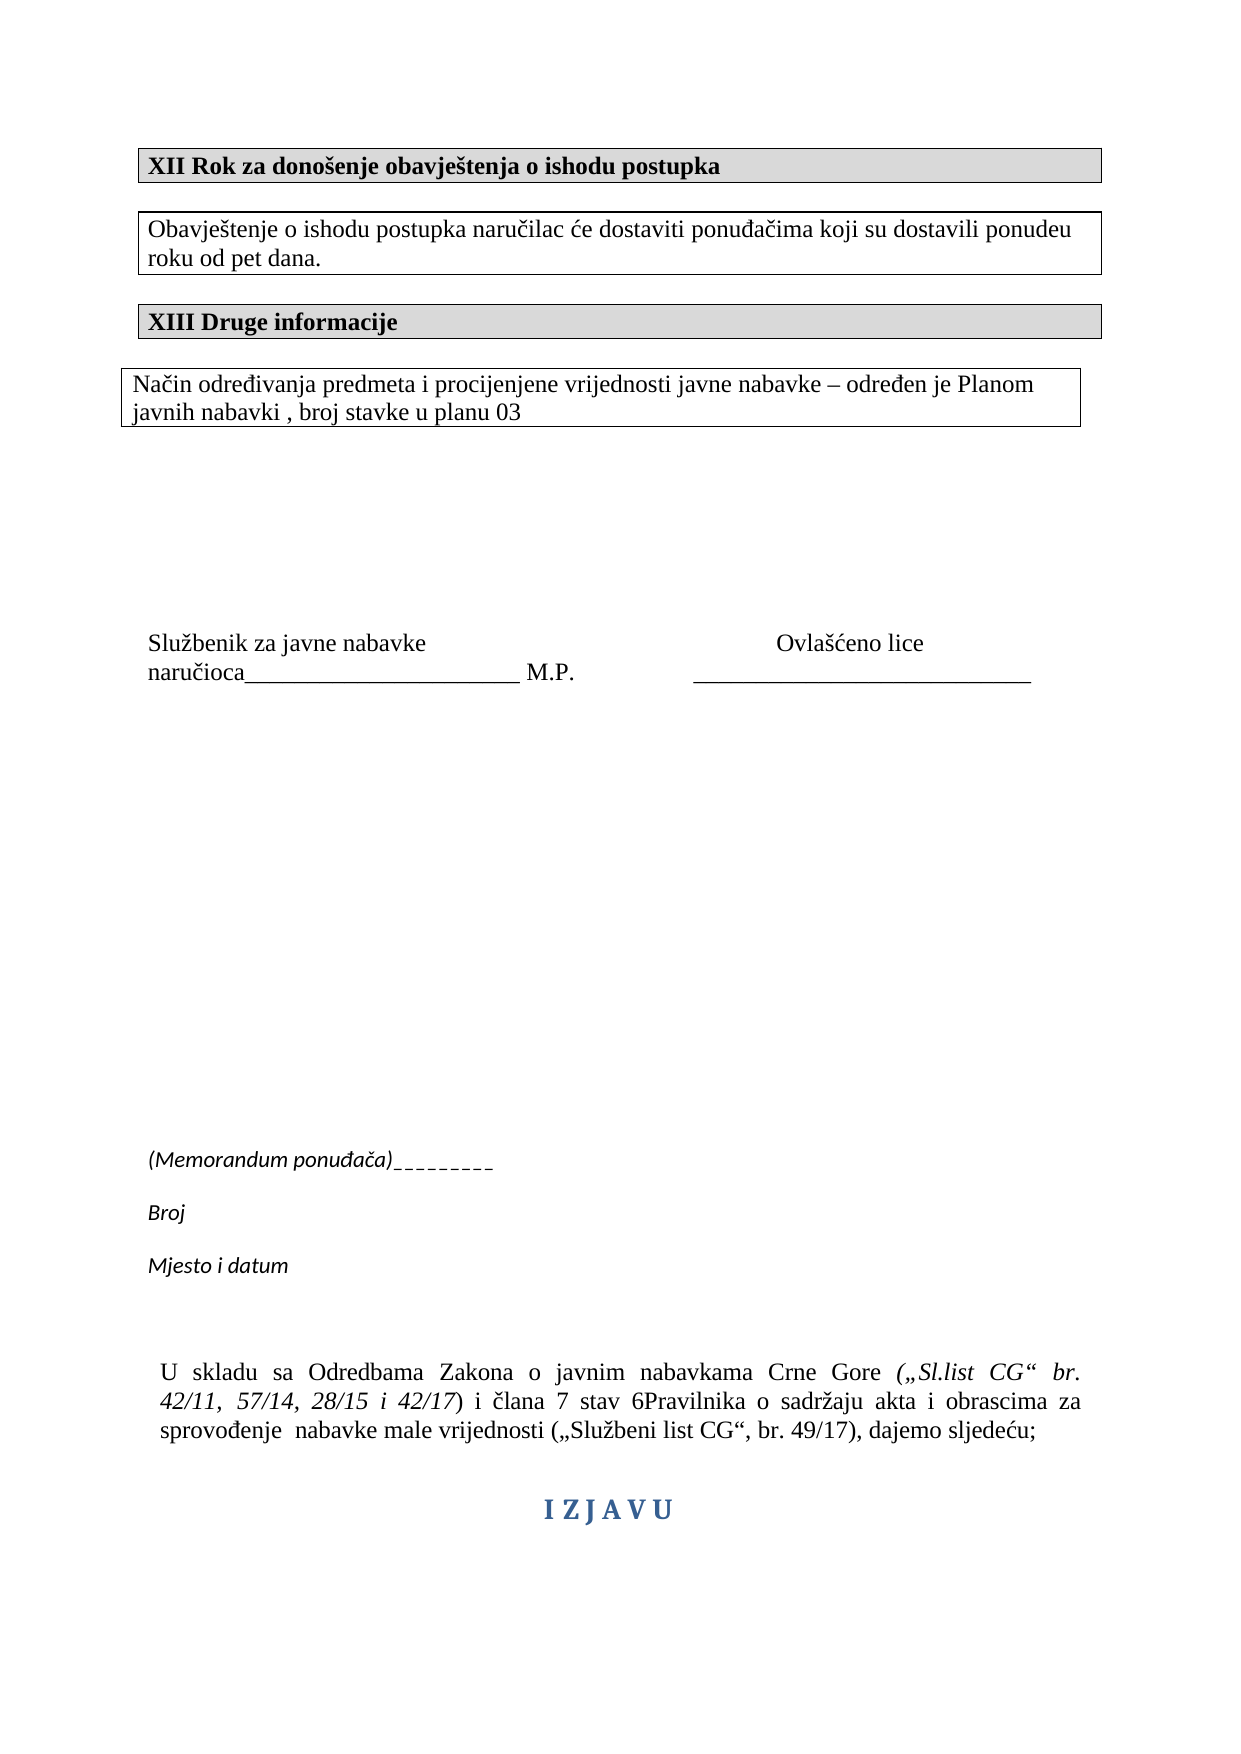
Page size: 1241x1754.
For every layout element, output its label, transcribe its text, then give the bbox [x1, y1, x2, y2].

table_header Način određivanja predmeta i procijenjene vrijednosti javne nabavke – određen je Planom javnih nabavki , broj stavke u planu 03 [122, 369, 1080, 426]
text (Memorandum ponuđača)_________ [148, 1145, 1093, 1173]
text Službenik za javne nabavke Ovlašćeno lice naručioca______________________ M.P. ___________________________ [148, 628, 1093, 686]
text Mjesto i datum [148, 1251, 1093, 1279]
text Broj [148, 1198, 1093, 1226]
text Obavještenje o ishodu postupka naručilac će dostaviti ponuđačima koji su dostavili ponudeu roku od pet dana. [139, 213, 1101, 274]
text U skladu sa Odredbama Zakona o javnim nabavkama Crne Gore („Sl.list CG“ br. 42/11, 57/14, 28/15 i 42/17) i člana 7 stav 6Pravilnika o sadržaju akta i obrascima za sprovođenje nabavke male vrijednosti („Službeni list CG“, br. 49/17), dajemo sljedeću; [160, 1357, 1081, 1443]
text XII Rok za donošenje obavještenja o ishodu postupka [139, 149, 1101, 182]
text XIII Druge informacije [139, 305, 1101, 338]
subtitle I Z J A V U [148, 1493, 677, 1527]
